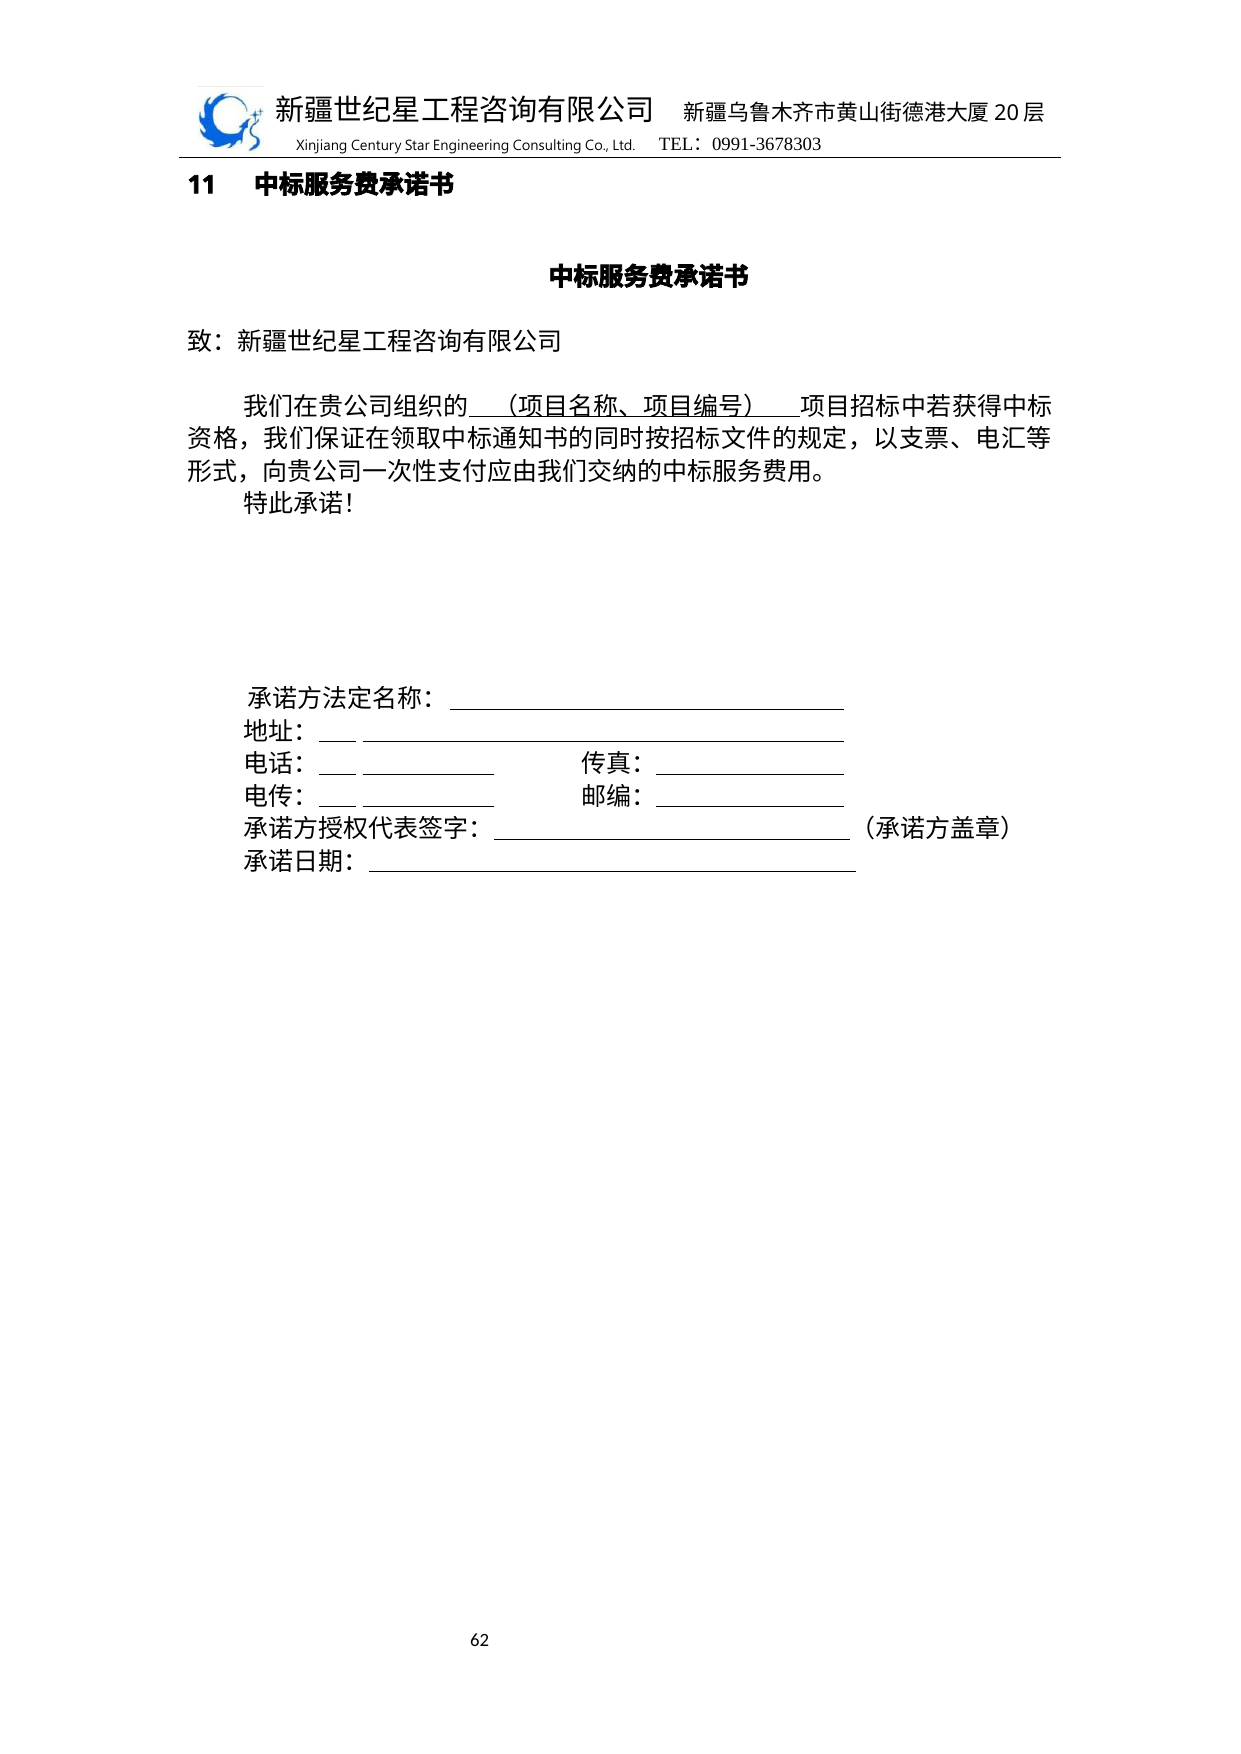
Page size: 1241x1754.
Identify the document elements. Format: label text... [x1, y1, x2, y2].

text 11 中标服务费承诺书 [187, 166, 1053, 199]
text 中标服务费承诺书 [244, 258, 1053, 291]
text 电话： 传真： [244, 746, 1053, 778]
text 地址： [244, 713, 1053, 746]
text 致：新疆世纪星工程咨询有限公司 [187, 323, 1053, 356]
text 承诺日期： [244, 843, 1053, 876]
text 承诺方法定名称： [247, 681, 1053, 713]
picture [196, 86, 265, 153]
text 承诺方授权代表签字： （承诺方盖章） [244, 811, 1053, 843]
text 特此承诺！ [244, 486, 1053, 518]
text 我们在贵公司组织的 （项目名称、项目编号） 项目招标中若获得中标资格，我们保证在领取中标通知书的同时按招标文件的规定，以支票、电汇等形式，向贵公司一次性支付应由我们交纳的中标服务费用。 [187, 388, 1053, 486]
text 电传： 邮编： [244, 778, 1053, 811]
